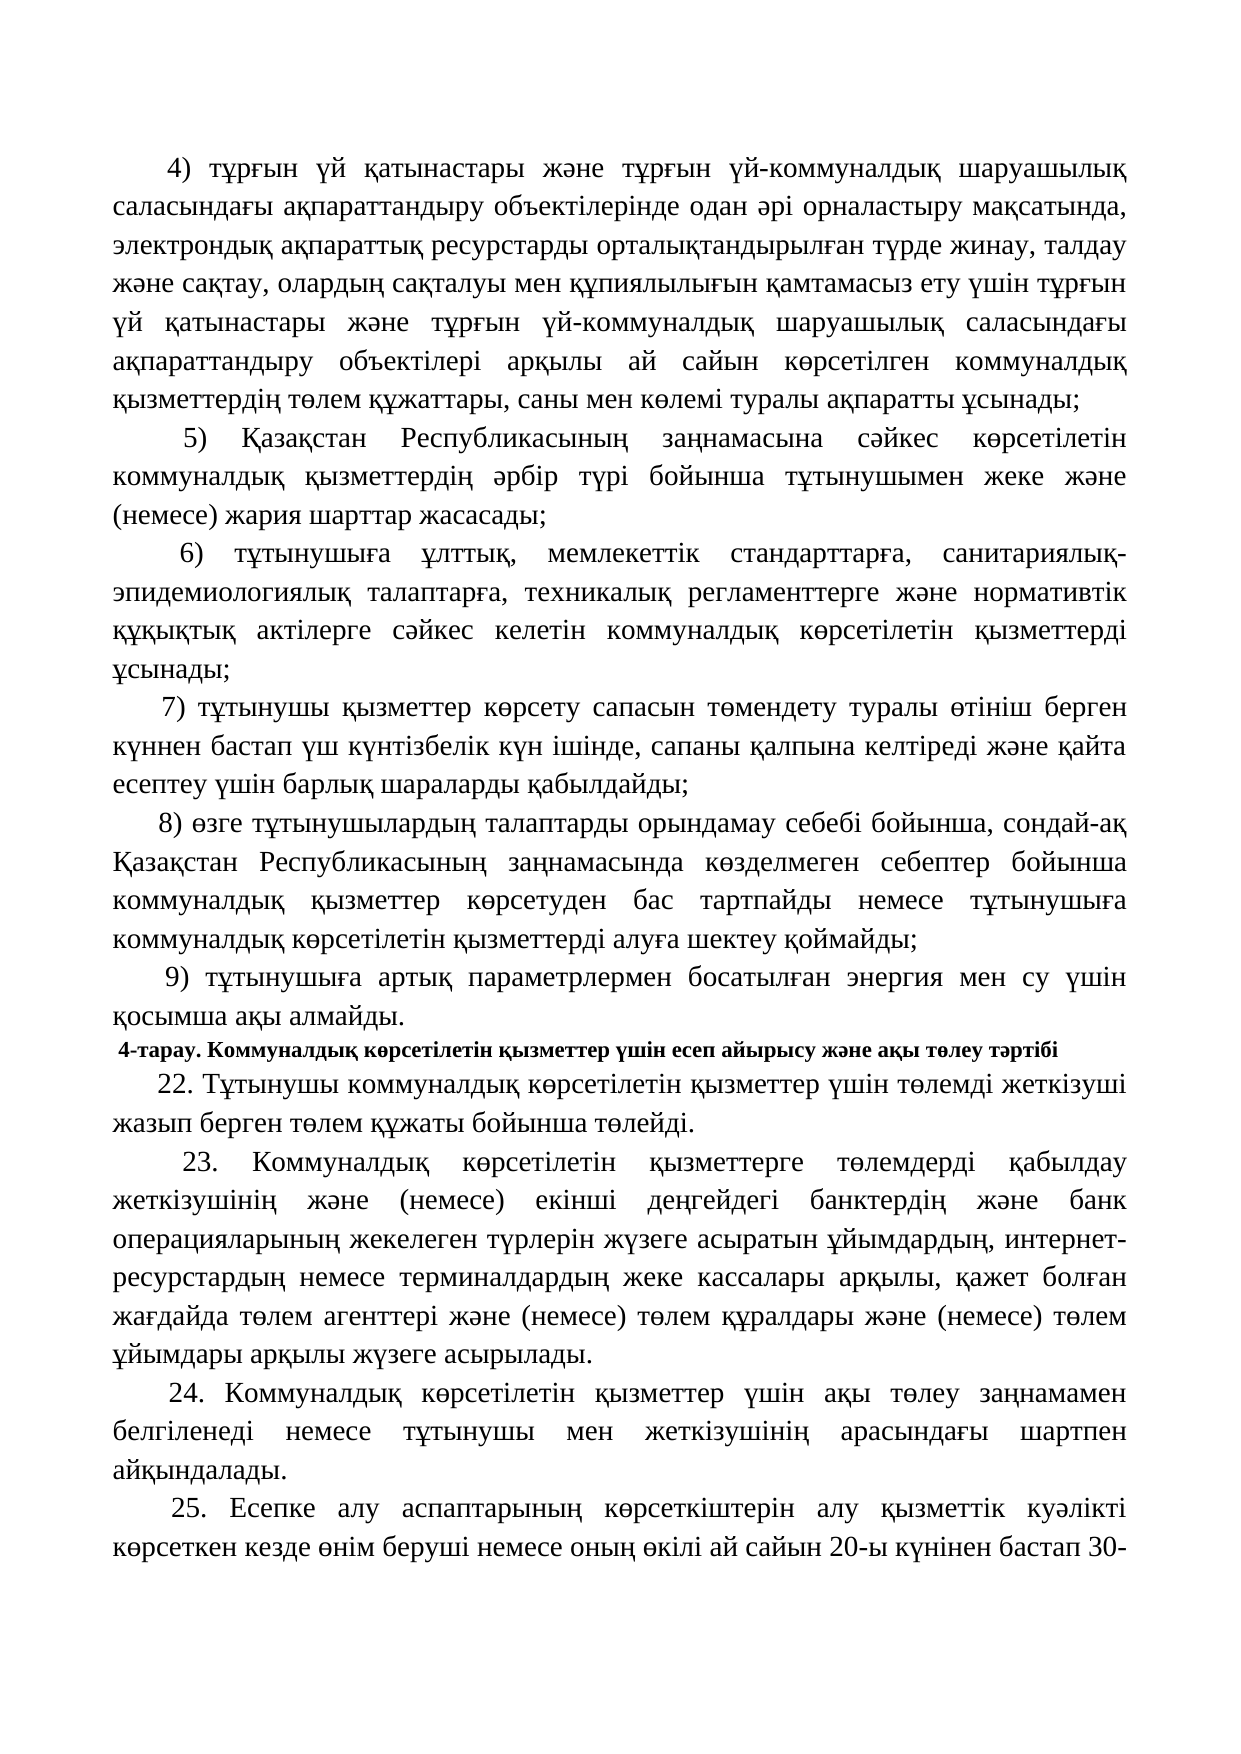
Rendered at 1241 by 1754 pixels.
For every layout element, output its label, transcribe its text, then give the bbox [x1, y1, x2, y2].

text 24. Коммуналдық көрсетілетін қызметтер үшін ақы төлеу заңнамамен белгіленеді немесе тұтынушы мен жеткізушінің арасындағы шартпен айқындалады. [112, 1375, 1128, 1486]
text 7) тұтынушы қызметтер көрсету сапасын төмендету туралы өтініш берген күннен бастап үш күнтізбелік күн ішінде, сапаны қалпына келтіреді және қайта есептеу үшін барлық шараларды қабылдайды; [112, 689, 1128, 800]
text 4) тұрғын үй қатынастары және тұрғын үй-коммуналдық шаруашылық саласындағы ақпараттандыру объектілерінде одан әрі орналастыру мақсатында, электрондық ақпараттық ресурстарды орталықтандырылған түрде жинау, талдау және сақтау, олардың сақталуы мен құпиялылығын қамтамасыз ету үшін тұрғын үй қатынастары және тұрғын үй-коммуналдық шаруашылық саласындағы ақпараттандыру объектілері арқылы ай сайын көрсетілген коммуналдық қызметтердің төлем құжаттары, саны мен көлемі туралы ақпаратты ұсынады; [112, 150, 1128, 415]
text 8) өзге тұтынушылардың талаптарды орындамау себебі бойынша, сондай-ақ Қазақстан Республикасының заңнамасында көзделмеген себептер бойынша коммуналдық қызметтер көрсетуден бас тартпайды немесе тұтынушыға коммуналдық көрсетілетін қызметтерді алуға шектеу қоймайды; [112, 805, 1128, 954]
text 6) тұтынушыға ұлттық, мемлекеттік стандарттарға, санитариялық-эпидемиологиялық талаптарға, техникалық регламенттерге және нормативтік құқықтық актілерге сәйкес келетін коммуналдық көрсетілетін қызметтерді ұсынады; [112, 535, 1128, 684]
text 9) тұтынушыға артық параметрлермен босатылған энергия мен су үшін қосымша ақы алмайды. [112, 959, 1128, 1031]
text 5) Қазақстан Республикасының заңнамасына сәйкес көрсетілетін коммуналдық қызметтердің әрбір түрі бойынша тұтынушымен жеке және (немесе) жария шарттар жасасады; [112, 420, 1128, 530]
text 4-тарау. Коммуналдық көрсетілетін қызметтер үшін есеп айырысу және ақы төлеу тәртібі [112, 1036, 1128, 1063]
text 23. Коммуналдық көрсетілетін қызметтерге төлемдерді қабылдау жеткізушінің және (немесе) екінші деңгейдегі банктердің және банк операцияларының жекелеген түрлерін жүзеге асыратын ұйымдардың, интернет-ресурстардың немесе терминалдардың жеке кассалары арқылы, қажет болған жағдайда төлем агенттері және (немесе) төлем құралдары және (немесе) төлем ұйымдары арқылы жүзеге асырылады. [112, 1144, 1128, 1370]
text 22. Тұтынушы коммуналдық көрсетілетін қызметтер үшін төлемді жеткізуші жазып берген төлем құжаты бойынша төлейді. [112, 1067, 1128, 1139]
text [112, 1491, 1128, 1563]
